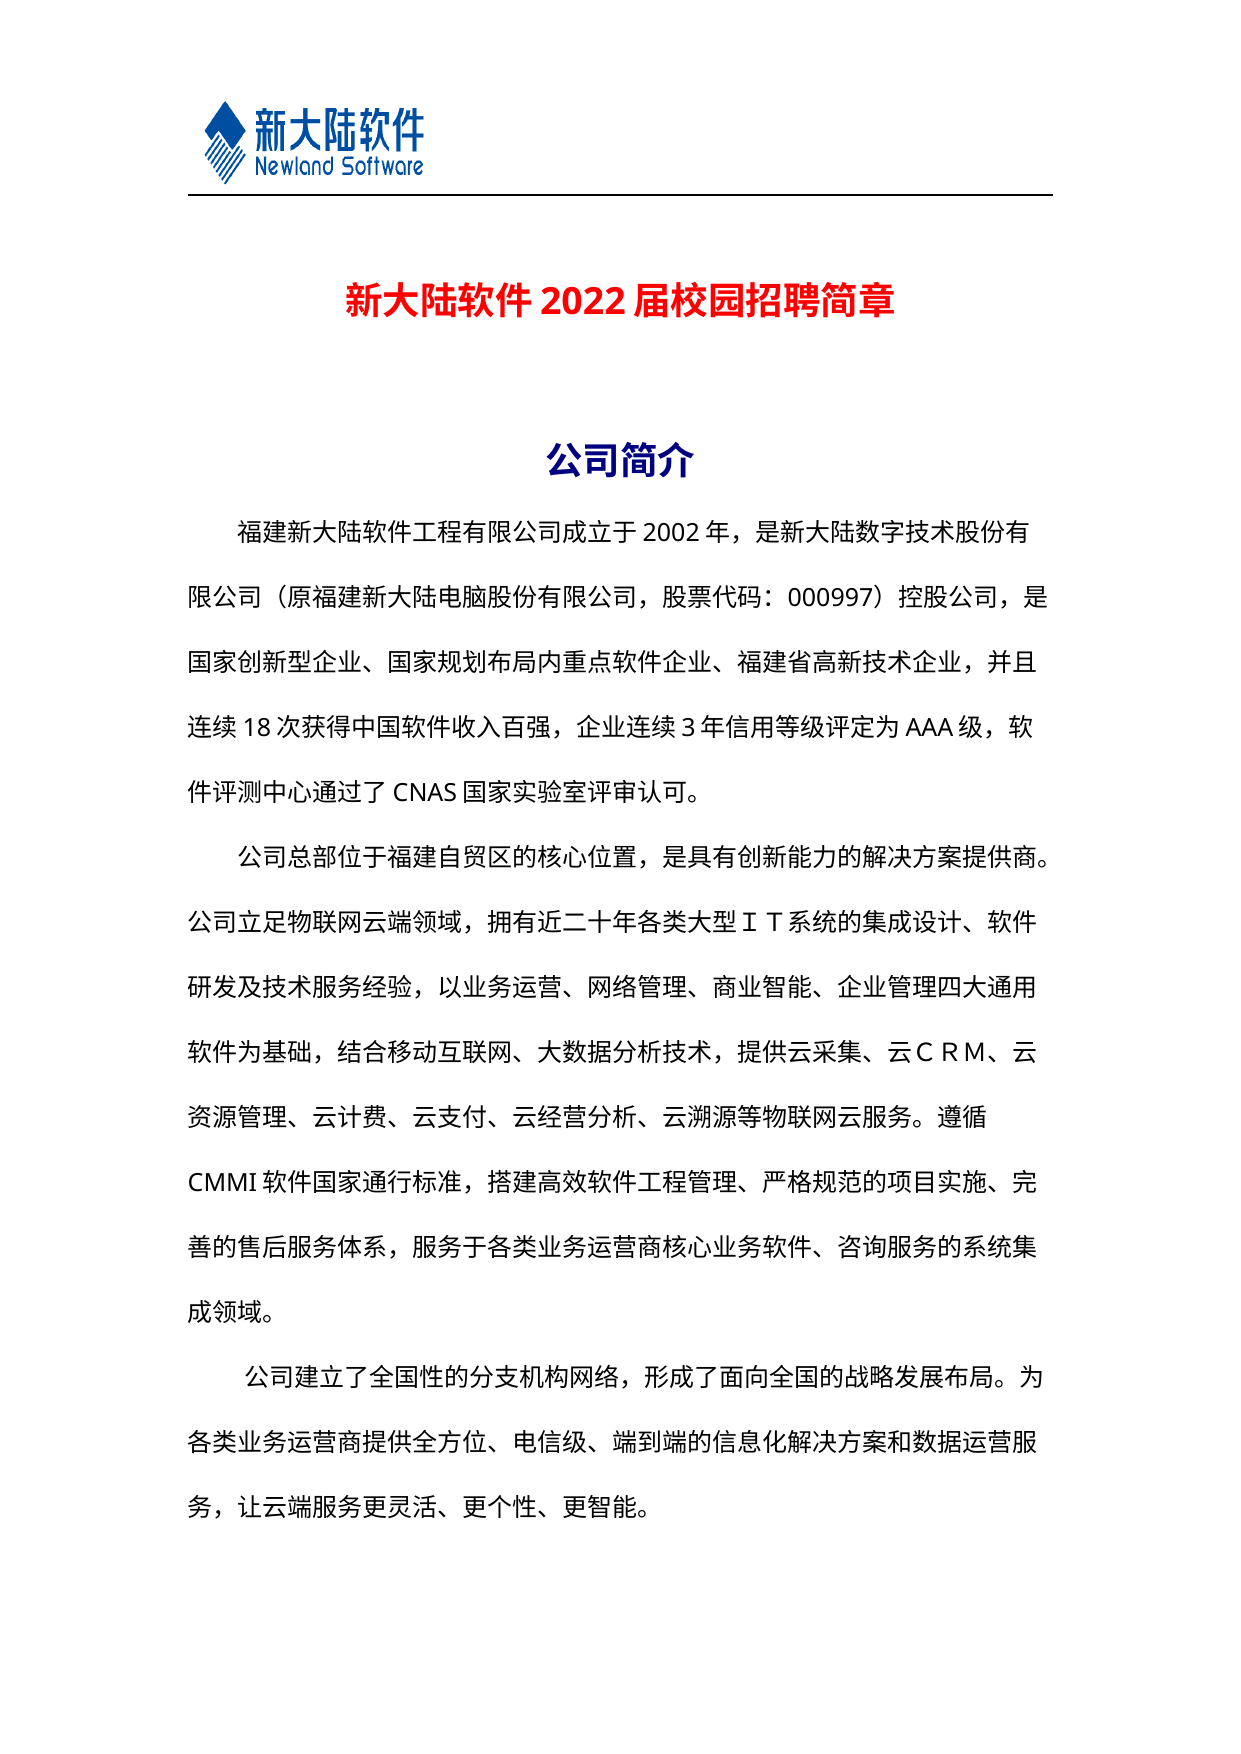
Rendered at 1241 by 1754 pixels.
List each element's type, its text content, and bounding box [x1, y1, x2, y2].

text 公司简介 [187, 425, 1053, 490]
text 福建新大陆软件工程有限公司成立于2002年，是新大陆数字技术股份有限公司（原福建新大陆电脑股份有限公司，股票代码：000997）控股公司，是国家创新型企业、国家规划布局内重点软件企业、福建省高新技术企业，并且连续18次获得中国软件收入百强，企业连续3年信用等级评定为AAA级，软件评测中心通过了CNAS国家实验室评审认可。 [187, 498, 1053, 823]
text 公司总部位于福建自贸区的核心位置，是具有创新能力的解决方案提供商。公司立足物联网云端领域，拥有近二十年各类大型ＩＴ系统的集成设计、软件研发及技术服务经验，以业务运营、网络管理、商业智能、企业管理四大通用软件为基础，结合移动互联网、大数据分析技术，提供云采集、云ＣＲＭ、云资源管理、云计费、云支付、云经营分析、云溯源等物联网云服务。遵循CMMI软件国家通行标准，搭建高效软件工程管理、严格规范的项目实施、完善的售后服务体系，服务于各类业务运营商核心业务软件、咨询服务的系统集成领域。 [187, 823, 1053, 1343]
picture [187, 88, 442, 192]
text 公司建立了全国性的分支机构网络，形成了面向全国的战略发展布局。为各类业务运营商提供全方位、电信级、端到端的信息化解决方案和数据运营服务，让云端服务更灵活、更个性、更智能。 [187, 1343, 1053, 1538]
text 新大陆软件2022届校园招聘简章 [187, 266, 1053, 331]
